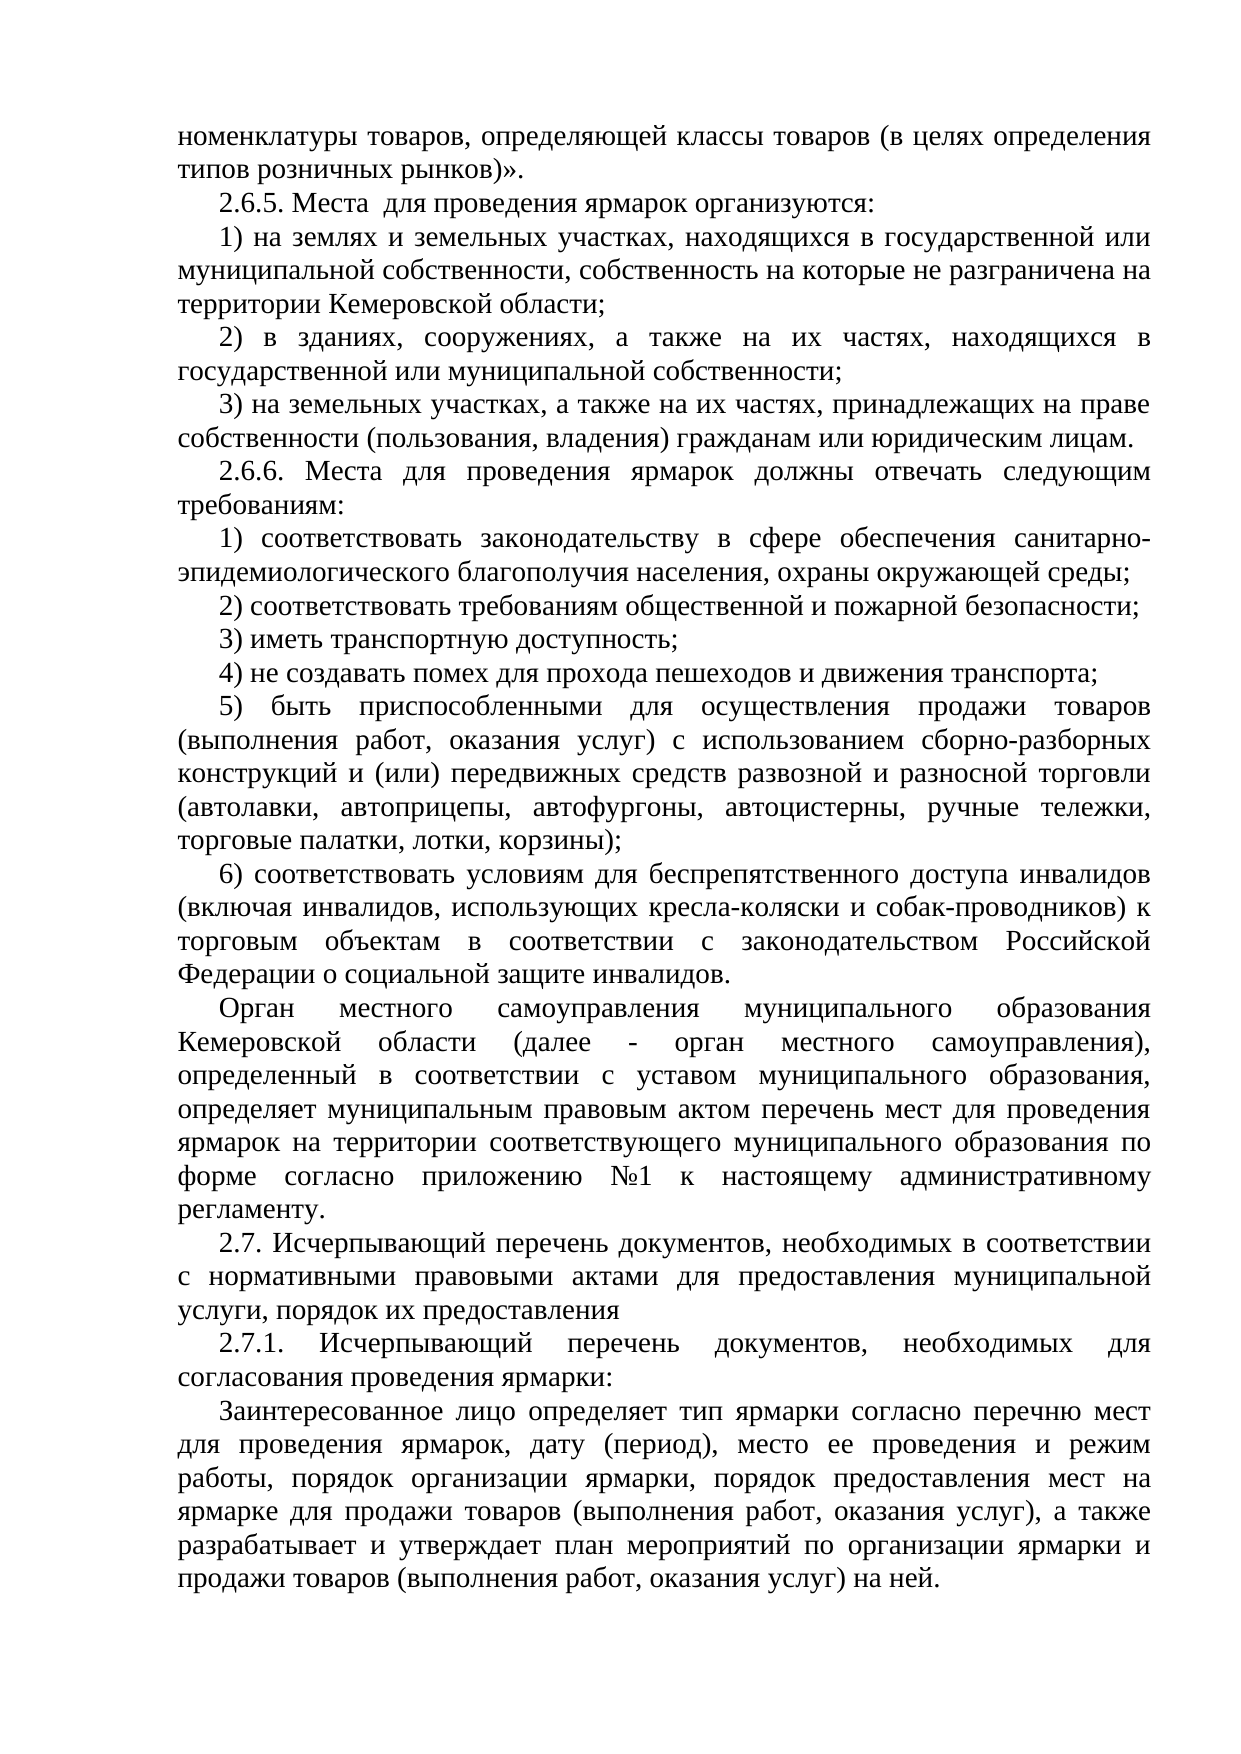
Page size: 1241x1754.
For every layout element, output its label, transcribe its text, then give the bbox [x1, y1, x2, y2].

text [177, 118, 1152, 185]
text Заинтересованное лицо определяет тип ярмарки согласно перечню мест для проведения ярмарок, дату (период), место ее проведения и режим работы, порядок организации ярмарки, порядок предоставления мест на ярмарке для продажи товаров (выполнения работ, оказания услуг), а также разрабатывает и утверждает план мероприятий по организации ярмарки и продажи товаров (выполнения работ, оказания услуг) на ней. [177, 1393, 1152, 1594]
text 4) не создавать помех для прохода пешеходов и движения транспорта; [177, 655, 1152, 688]
text 1) на землях и земельных участках, находящихся в государственной или муниципальной собственности, собственность на которые не разграничена на территории Кемеровской области; [177, 219, 1152, 319]
text Орган местного самоуправления муниципального образования Кемеровской области (далее - орган местного самоуправления), определенный в соответствии с уставом муниципального образования, определяет муниципальным правовым актом перечень мест для проведения ярмарок на территории соответствующего муниципального образования по форме согласно приложению №1 к настоящему административному регламенту. [177, 990, 1152, 1225]
text 2) соответствовать требованиям общественной и пожарной безопасности; [177, 588, 1152, 621]
text 2.7. Исчерпывающий перечень документов, необходимых в соответствии с нормативными правовыми актами для предоставления муниципальной услуги, порядок их предоставления [177, 1225, 1152, 1326]
text 6) соответствовать условиям для беспрепятственного доступа инвалидов (включая инвалидов, использующих кресла-коляски и собак-проводников) к торговым объектам в соответствии с законодательством Российской Федерации о социальной защите инвалидов. [177, 856, 1152, 990]
text 1) соответствовать законодательству в сфере обеспечения санитарно-эпидемиологического благополучия населения, охраны окружающей среды; [177, 521, 1152, 588]
text 2.6.5. Места для проведения ярмарок организуются: [177, 185, 1152, 219]
text 2.6.6. Места для проведения ярмарок должны отвечать следующим требованиям: [177, 453, 1152, 521]
text 5) быть приспособленными для осуществления продажи товаров (выполнения работ, оказания услуг) с использованием сборно-разборных конструкций и (или) передвижных средств развозной и разносной торговли (автолавки, автоприцепы, автофургоны, автоцистерны, ручные тележки, торговые палатки, лотки, корзины); [177, 688, 1152, 856]
text 3) иметь транспортную доступность; [177, 621, 1152, 655]
text 3) на земельных участках, а также на их частях, принадлежащих на праве собственности (пользования, владения) гражданам или юридическим лицам. [177, 386, 1152, 453]
text 2.7.1. Исчерпывающий перечень документов, необходимых для согласования проведения ярмарки: [177, 1326, 1152, 1393]
text 2) в зданиях, сооружениях, а также на их частях, находящихся в государственной или муниципальной собственности; [177, 319, 1152, 386]
